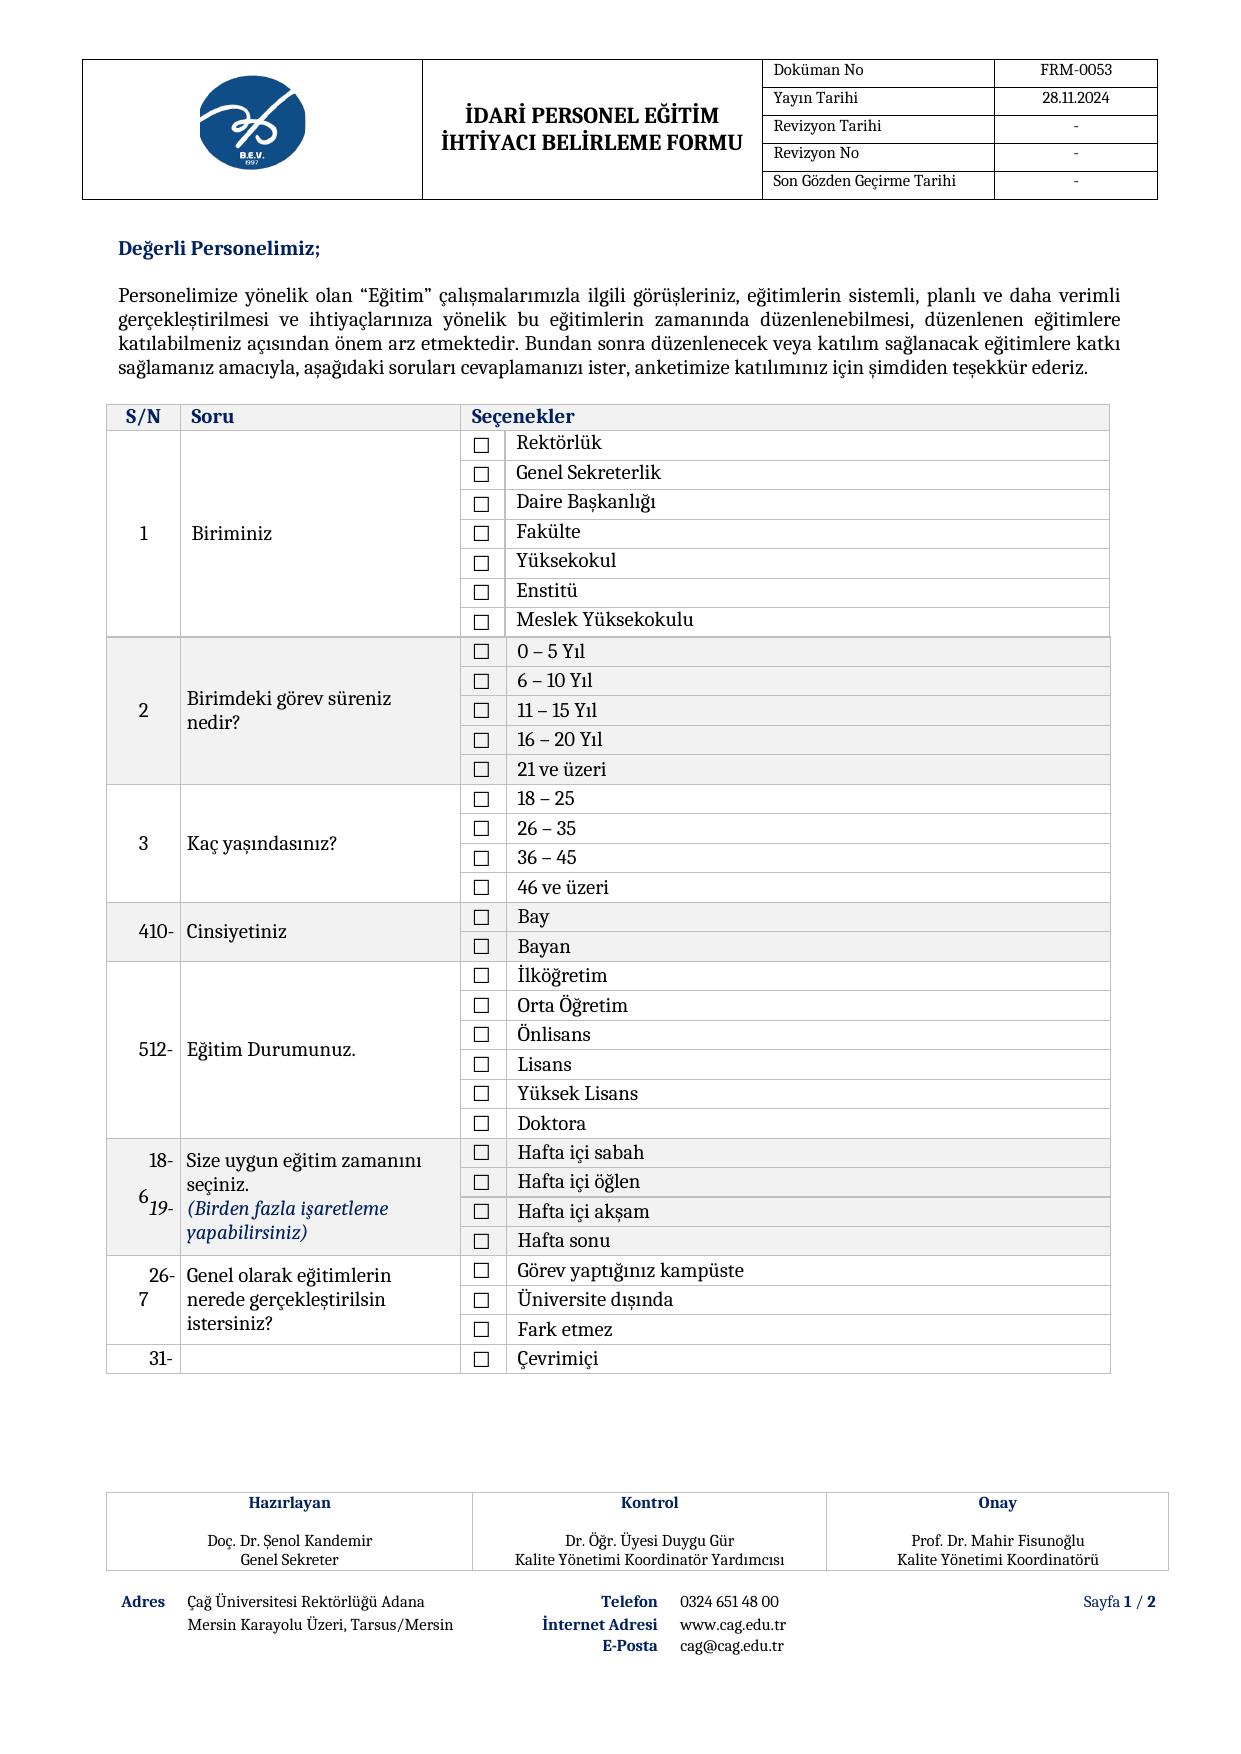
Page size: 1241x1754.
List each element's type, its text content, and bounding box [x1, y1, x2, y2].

table_cell [181, 1345, 460, 1373]
table_cell 7 [107, 1256, 180, 1344]
table_cell 0 – 5 Yıl [507, 638, 1110, 666]
table_cell 3 [107, 785, 180, 902]
table_cell Fakülte [506, 520, 1109, 548]
table_cell Bayan [507, 932, 1110, 961]
table_cell 26 – 35 [507, 814, 1110, 843]
table_cell 11 – 15 Yıl [507, 696, 1110, 725]
table_cell Kaç yaşındasınız? [181, 785, 460, 902]
table_cell Meslek Yüksekokulu [506, 608, 1109, 636]
table_cell Doktora [507, 1109, 1110, 1137]
table_header Soru [181, 405, 460, 430]
table_cell Bay [507, 903, 1110, 931]
table_cell 6 – 10 Yıl [507, 667, 1110, 695]
table_cell Size uygun eğitim zamanını seçiniz. (Birden fazla işaretleme yapabilirsiniz) [181, 1139, 460, 1255]
table_cell İlköğretim [507, 962, 1110, 990]
table_cell Fark etmez [507, 1315, 1110, 1344]
table_cell Biriminiz [181, 431, 460, 636]
table_cell Genel Sekreterlik [506, 461, 1109, 489]
table_cell 18 – 25 [507, 785, 1110, 813]
table_cell Üniversite dışında [507, 1286, 1110, 1314]
table_header Seçenekler [461, 405, 1109, 430]
table_cell 5 [107, 962, 180, 1137]
table_cell 36 – 45 [507, 844, 1110, 872]
table_cell 21 ve üzeri [507, 755, 1110, 784]
table_cell 2 [107, 638, 180, 784]
table_cell Birimdeki görev süreniz nedir? [181, 638, 460, 784]
table_cell Eğitim Durumunuz. [181, 962, 460, 1137]
table_cell Cinsiyetiniz [181, 903, 460, 961]
table_cell [107, 1345, 180, 1373]
table_cell Rektörlük [506, 431, 1109, 459]
table_cell Yüksekokul [506, 549, 1109, 577]
table_cell 46 ve üzeri [507, 873, 1110, 902]
table_cell Enstitü [506, 579, 1109, 607]
table_cell Daire Başkanlığı [506, 490, 1109, 518]
table_cell Görev yaptığınız kampüste [507, 1256, 1110, 1285]
table_cell Hafta sonu [507, 1227, 1110, 1255]
text Değerli Personelimiz; [118, 236, 1122, 260]
table_cell Hafta içi sabah [507, 1139, 1110, 1167]
table_header S/N [107, 405, 180, 430]
table_cell Genel olarak eğitimlerin nerede gerçekleştirilsin istersiniz? [181, 1256, 460, 1344]
table_cell 4 [107, 903, 180, 961]
table_cell Çevrimiçi [507, 1345, 1110, 1373]
table_cell Orta Öğretim [507, 991, 1110, 1019]
table_cell 1 [107, 431, 180, 636]
table_cell Hafta içi öğlen [507, 1168, 1110, 1196]
table_cell Önlisans [507, 1021, 1110, 1049]
table_cell Lisans [507, 1050, 1110, 1078]
table_cell Yüksek Lisans [507, 1080, 1110, 1108]
table_cell Hafta içi akşam [507, 1198, 1110, 1226]
table_cell 16 – 20 Yıl [507, 726, 1110, 754]
table_cell 6 [107, 1139, 180, 1255]
text Personelimize yönelik olan “Eğitim” çalışmalarımızla ilgili görüşleriniz, eğitimlerin sistemli, planlı ve daha verimli gerçekleştirilmesi ve ihtiyaçlarınıza yönelik bu eğitimlerin zamanında düzenlenebilmesi, düzenlenen eğitimlere katılabilmeniz açısından önem arz etmektedir. Bundan sonra düzenlenecek veya katılım sağlanacak eğitimlere katkı sağlamanız amacıyla, aşağıdaki soruları cevaplamanızı ister, anketimize katılımınız için şimdiden teşekkür ederiz. [118, 284, 1122, 380]
picture [200, 60, 306, 179]
